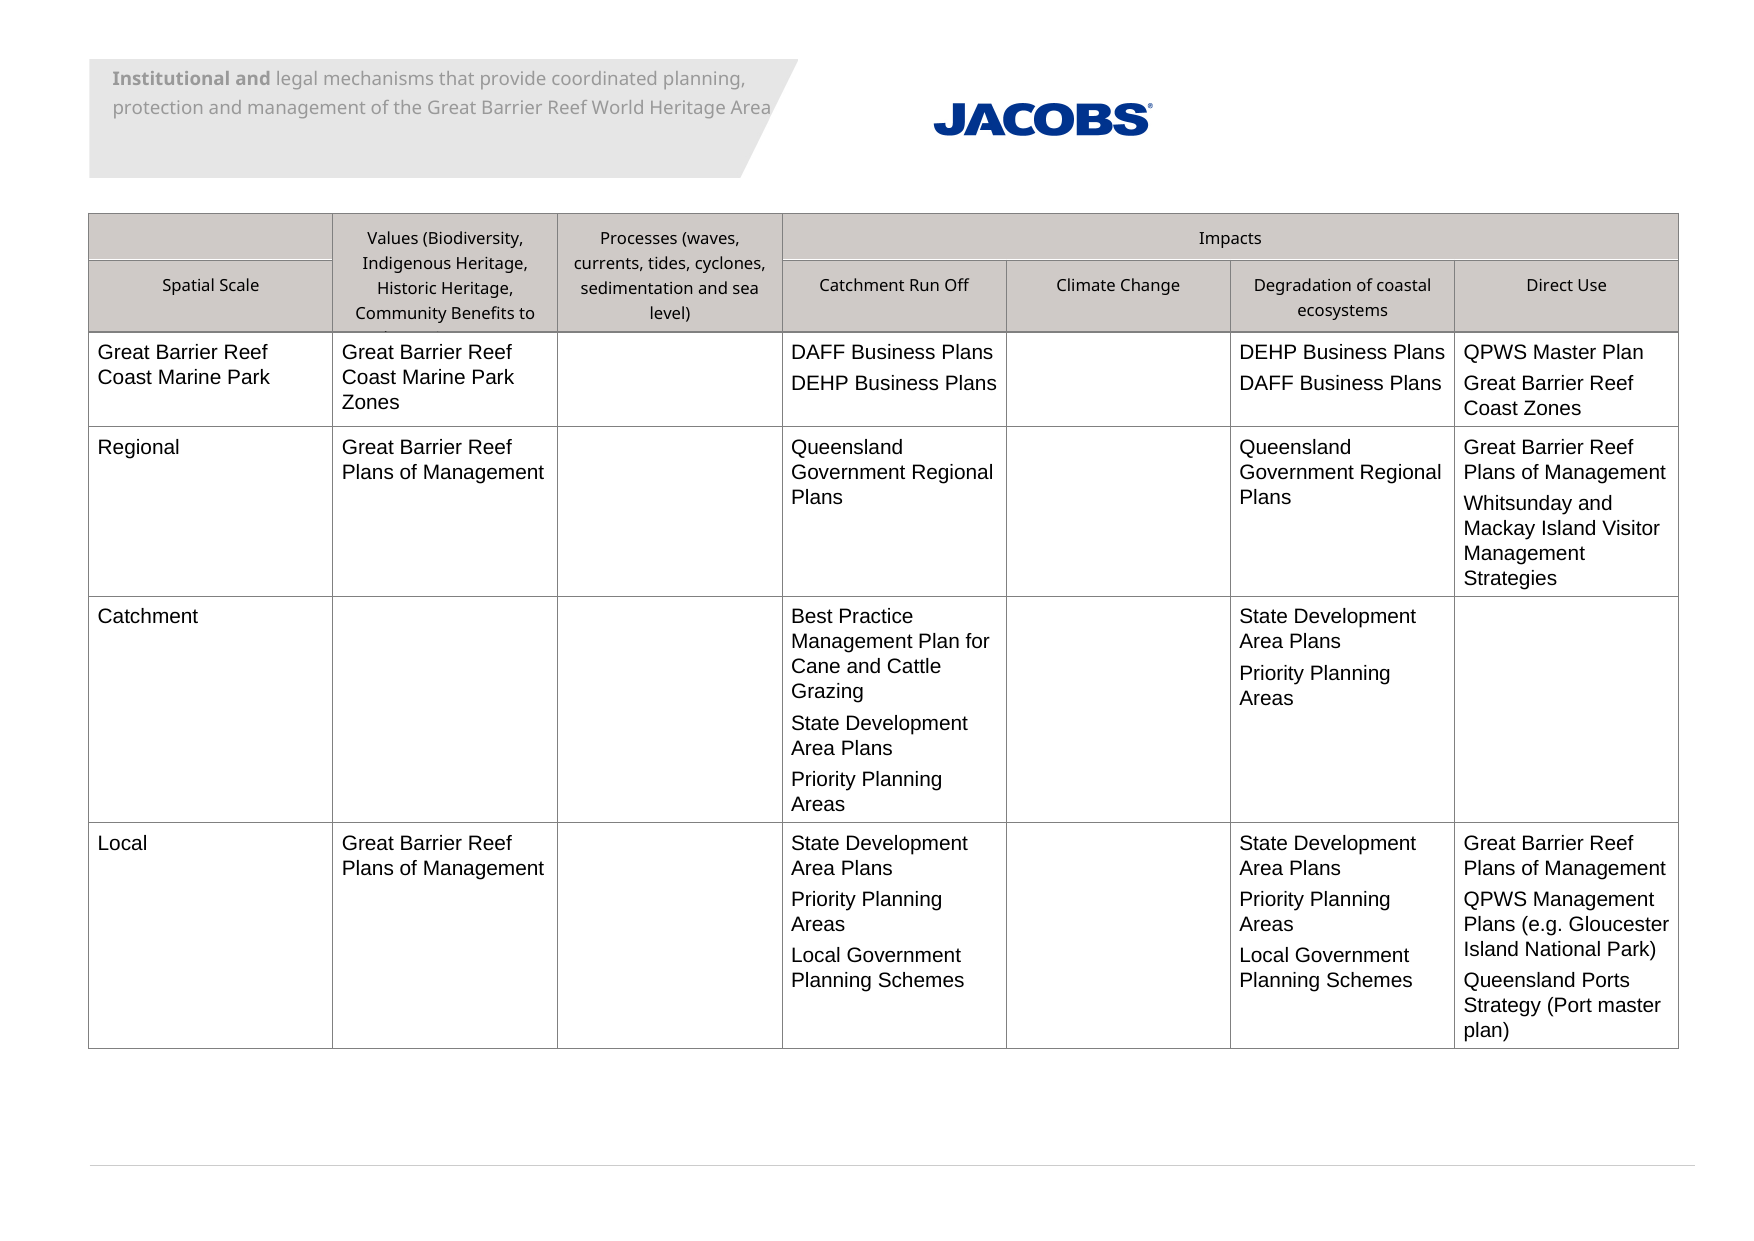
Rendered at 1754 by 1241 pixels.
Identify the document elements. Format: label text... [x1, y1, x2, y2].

table_cell [558, 427, 782, 596]
table_cell [1007, 597, 1230, 822]
table_cell Direct Use [1455, 261, 1678, 331]
table_cell [558, 333, 782, 426]
table_header Processes (waves, currents, tides, cyclones, sedimentation and sea level) [558, 214, 782, 331]
table_cell QPWS Master Plan Great Barrier Reef Coast Zones [1455, 333, 1678, 426]
table_header [89, 214, 332, 259]
table_cell [1455, 597, 1678, 822]
table_cell Catchment Run Off [783, 261, 1006, 331]
table_cell Great Barrier Reef Plans of Management [333, 823, 557, 1048]
table_cell [1007, 823, 1230, 1048]
table_cell Great Barrier Reef Plans of Management [333, 427, 557, 596]
table_cell Regional [89, 427, 332, 596]
table_cell Climate Change [1007, 261, 1230, 331]
table_header Impacts [783, 214, 1678, 259]
table_cell Local [89, 823, 332, 1048]
table_cell Great Barrier Reef Plans of Management Whitsunday and Mackay Island Visitor Management Strategies [1455, 427, 1678, 596]
table_cell [558, 597, 782, 822]
table_cell Catchment [89, 597, 332, 822]
picture [828, 59, 1153, 178]
table_cell [333, 597, 557, 822]
table_cell DAFF Business Plans DEHP Business Plans [783, 333, 1006, 426]
table_cell DEHP Business Plans DAFF Business Plans [1231, 333, 1454, 426]
table_cell Best Practice Management Plan for Cane and Cattle Grazing State Development Area Plans Priority Planning Areas [783, 597, 1006, 822]
table_cell Great Barrier Reef Coast Marine Park [89, 333, 332, 426]
table_cell Degradation of coastal ecosystems [1231, 261, 1454, 331]
table_cell [558, 823, 782, 1048]
table_cell State Development Area Plans Priority Planning Areas [1231, 597, 1454, 822]
table_cell State Development Area Plans Priority Planning Areas Local Government Planning Schemes [783, 823, 1006, 1048]
table_cell Great Barrier Reef Coast Marine Park Zones [333, 333, 557, 426]
table_cell Queensland Government Regional Plans [783, 427, 1006, 596]
table_cell Great Barrier Reef Plans of Management QPWS Management Plans (e.g. Gloucester Island National Park) Queensland Ports Strategy (Port master plan) [1455, 823, 1678, 1048]
table_cell State Development Area Plans Priority Planning Areas Local Government Planning Schemes [1231, 823, 1454, 1048]
table_cell Queensland Government Regional Plans [1231, 427, 1454, 596]
table_header Values (Biodiversity, Indigenous Heritage, Historic Heritage, Community Benefits to the Environment) [333, 214, 557, 331]
table_cell Spatial Scale [89, 261, 332, 331]
table_cell [1007, 333, 1230, 426]
table_cell [1007, 427, 1230, 596]
picture [89, 59, 798, 178]
